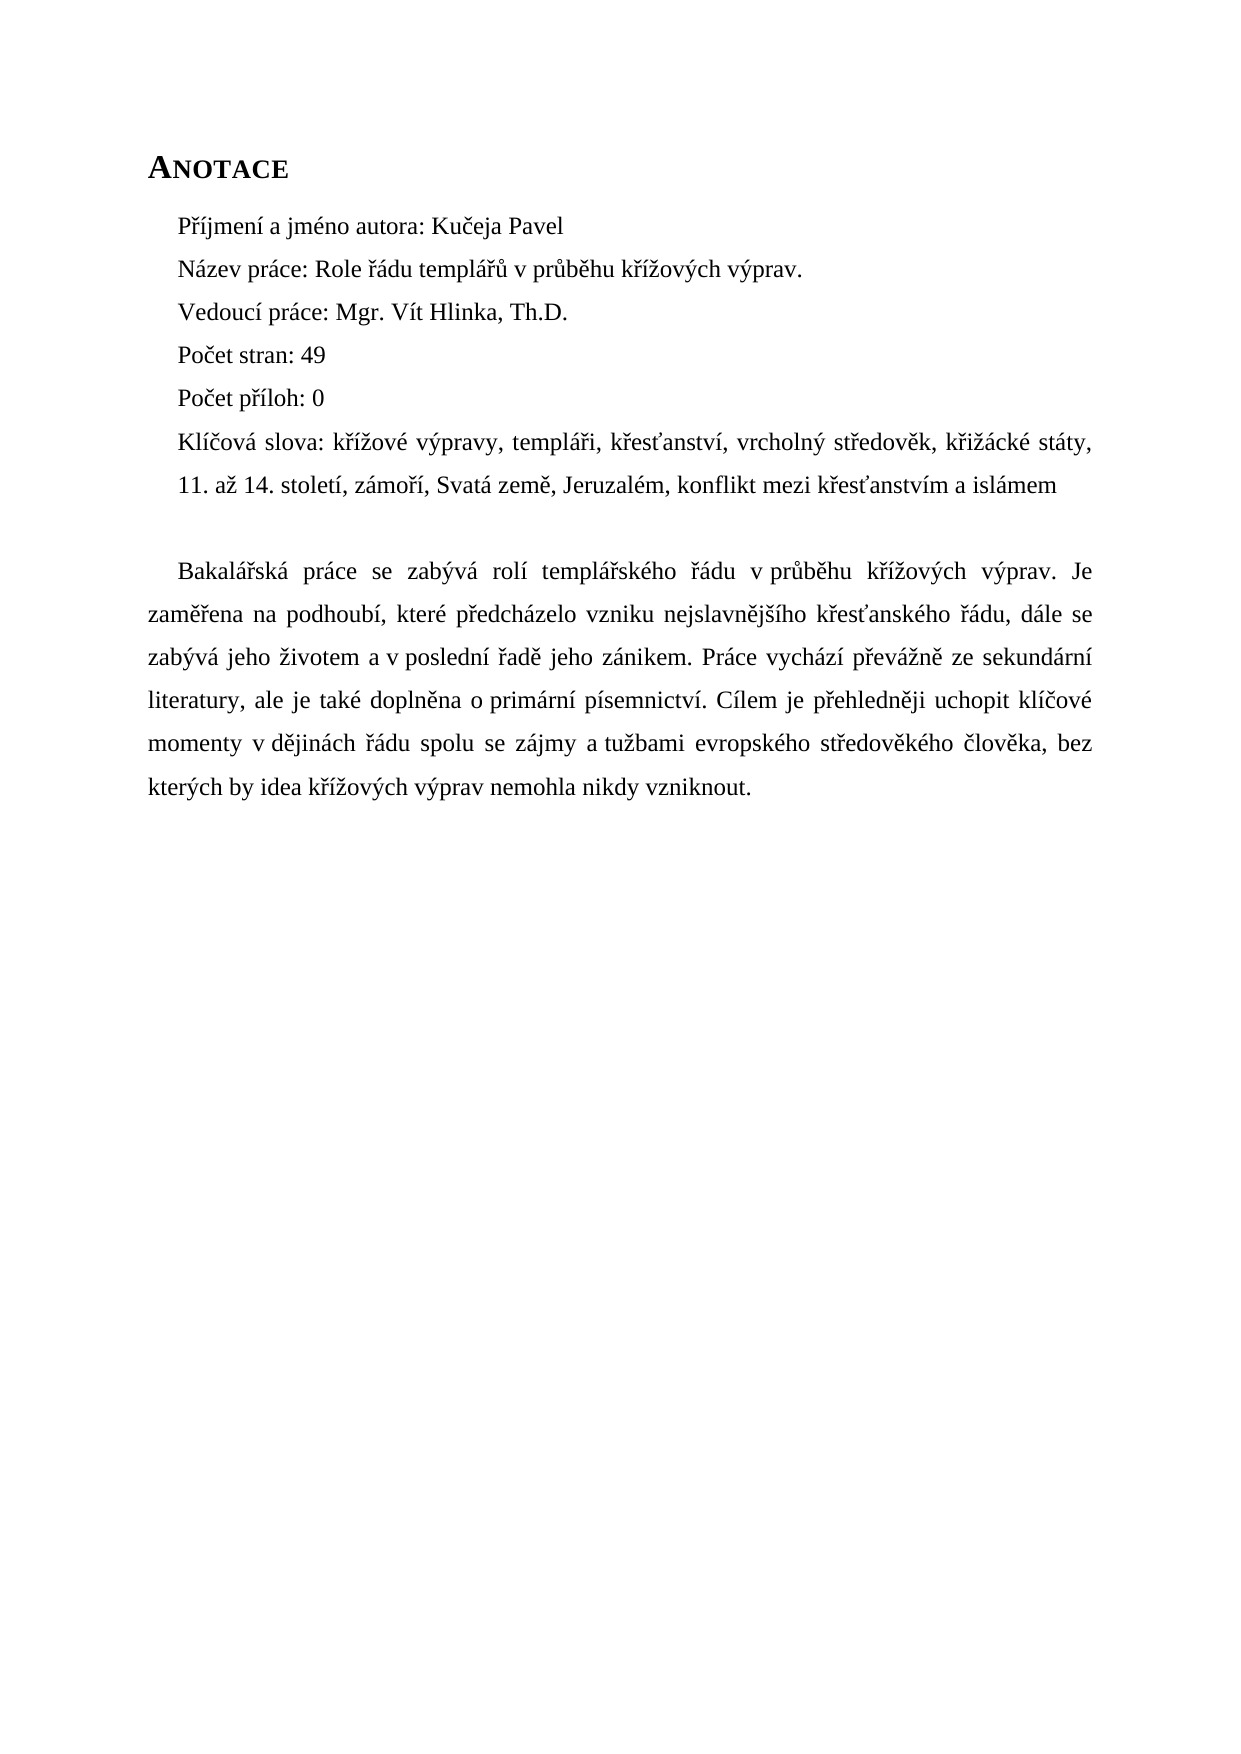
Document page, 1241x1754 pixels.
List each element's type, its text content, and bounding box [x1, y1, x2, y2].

text Počet stran: 49 [148, 340, 1093, 369]
subtitle Anotace [148, 148, 1093, 186]
text Klíčová slova: křížové výpravy, templáři, křesťanství, vrcholný středověk, křižácké státy, 11. až 14. století, zámoří, Svatá země, Jeruzalém, konflikt mezi křesťanstvím a islámem [177, 427, 1093, 498]
text Příjmení a jméno autora: Kučeja Pavel [148, 211, 1093, 240]
text Počet příloh: 0 [148, 383, 1093, 412]
text Název práce: Role řádu templářů v průběhu křížových výprav. [148, 254, 1093, 283]
text Bakalářská práce se zabývá rolí templářského řádu v průběhu křížových výprav. Je zaměřena na podhoubí, které předcházelo vzniku nejslavnějšího křesťanského řádu, dále se zabývá jeho životem a v poslední řadě jeho zánikem. Práce vychází převážně ze sekundární literatury, ale je také doplněna o primární písemnictví. Cílem je přehledněji uchopit klíčové momenty v dějinách řádu spolu se zájmy a tužbami evropského středověkého člověka, bez kterých by idea křížových výprav nemohla nikdy vzniknout. [148, 556, 1093, 800]
text Vedoucí práce: Mgr. Vít Hlinka, Th.D. [148, 297, 1093, 326]
